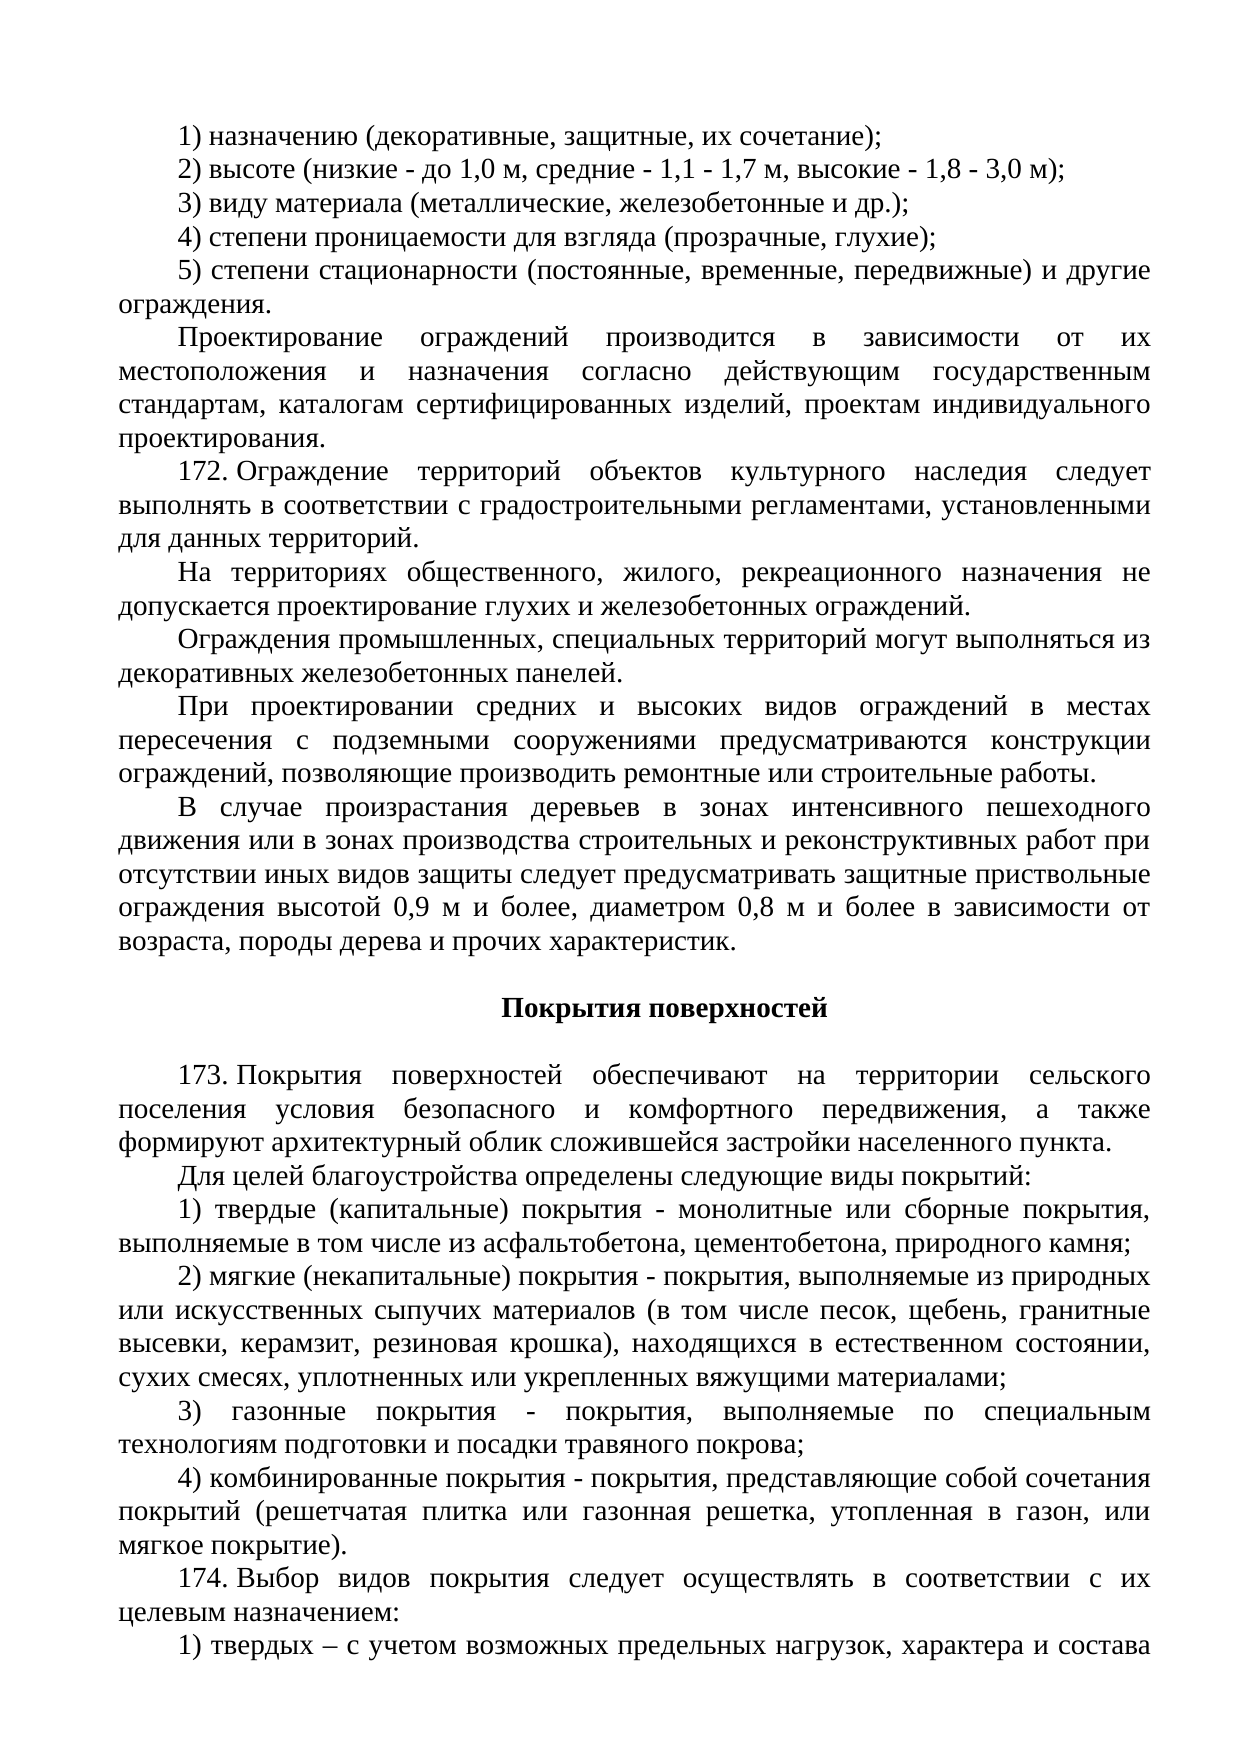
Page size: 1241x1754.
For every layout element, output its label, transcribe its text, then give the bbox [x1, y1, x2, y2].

text 5) степени стационарности (постоянные, временные, передвижные) и другие ограждения. [118, 252, 1152, 319]
text 4) степени проницаемости для взгляда (прозрачные, глухие); [118, 219, 1152, 252]
text 1) назначению (декоративные, защитные, их сочетание); [118, 118, 1152, 152]
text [118, 1627, 1152, 1661]
text На территориях общественного, жилого, рекреационного назначения не допускается проектирование глухих и железобетонных ограждений. [118, 554, 1152, 621]
list Покрытия поверхностей обеспечивают на территории сельского поселения условия безопасного и комфортного передвижения, а также формируют архитектурный облик сложившейся застройки населенного пункта. [118, 1057, 1152, 1158]
list Ограждение территорий объектов культурного наследия следует выполнять в соответствии с градостроительными регламентами, установленными для данных территорий. [118, 453, 1152, 554]
text Ограждения промышленных, специальных территорий могут выполняться из декоративных железобетонных панелей. [118, 621, 1152, 688]
text Покрытия поверхностей [118, 990, 1152, 1024]
text Для целей благоустройства определены следующие виды покрытий: [118, 1158, 1152, 1191]
text 4) комбинированные покрытия - покрытия, представляющие собой сочетания покрытий (решетчатая плитка или газонная решетка, утопленная в газон, или мягкое покрытие). [118, 1460, 1152, 1560]
text При проектировании средних и высоких видов ограждений в местах пересечения с подземными сооружениями предусматриваются конструкции ограждений, позволяющие производить ремонтные или строительные работы. [118, 688, 1152, 789]
text 2) высоте (низкие - до 1,0 м, средние - 1,1 - 1,7 м, высокие - 1,8 - 3,0 м); [118, 152, 1152, 185]
text 1) твердые (капитальные) покрытия - монолитные или сборные покрытия, выполняемые в том числе из асфальтобетона, цементобетона, природного камня; [118, 1191, 1152, 1258]
text 3) виду материала (металлические, железобетонные и др.); [118, 185, 1152, 219]
text В случае произрастания деревьев в зонах интенсивного пешеходного движения или в зонах производства строительных и реконструктивных работ при отсутствии иных видов защиты следует предусматривать защитные приствольные ограждения высотой 0,9 м и более, диаметром 0,8 м и более в зависимости от возраста, породы дерева и прочих характеристик. [118, 789, 1152, 957]
text 3) газонные покрытия - покрытия, выполняемые по специальным технологиям подготовки и посадки травяного покрова; [118, 1393, 1152, 1460]
text 2) мягкие (некапитальные) покрытия - покрытия, выполняемые из природных или искусственных сыпучих материалов (в том числе песок, щебень, гранитные высевки, керамзит, резиновая крошка), находящихся в естественном состоянии, сухих смесях, уплотненных или укрепленных вяжущими материалами; [118, 1258, 1152, 1393]
list Выбор видов покрытия следует осуществлять в соответствии с их целевым назначением: [118, 1560, 1152, 1627]
text Проектирование ограждений производится в зависимости от их местоположения и назначения согласно действующим государственным стандартам, каталогам сертифицированных изделий, проектам индивидуального проектирования. [118, 319, 1152, 453]
